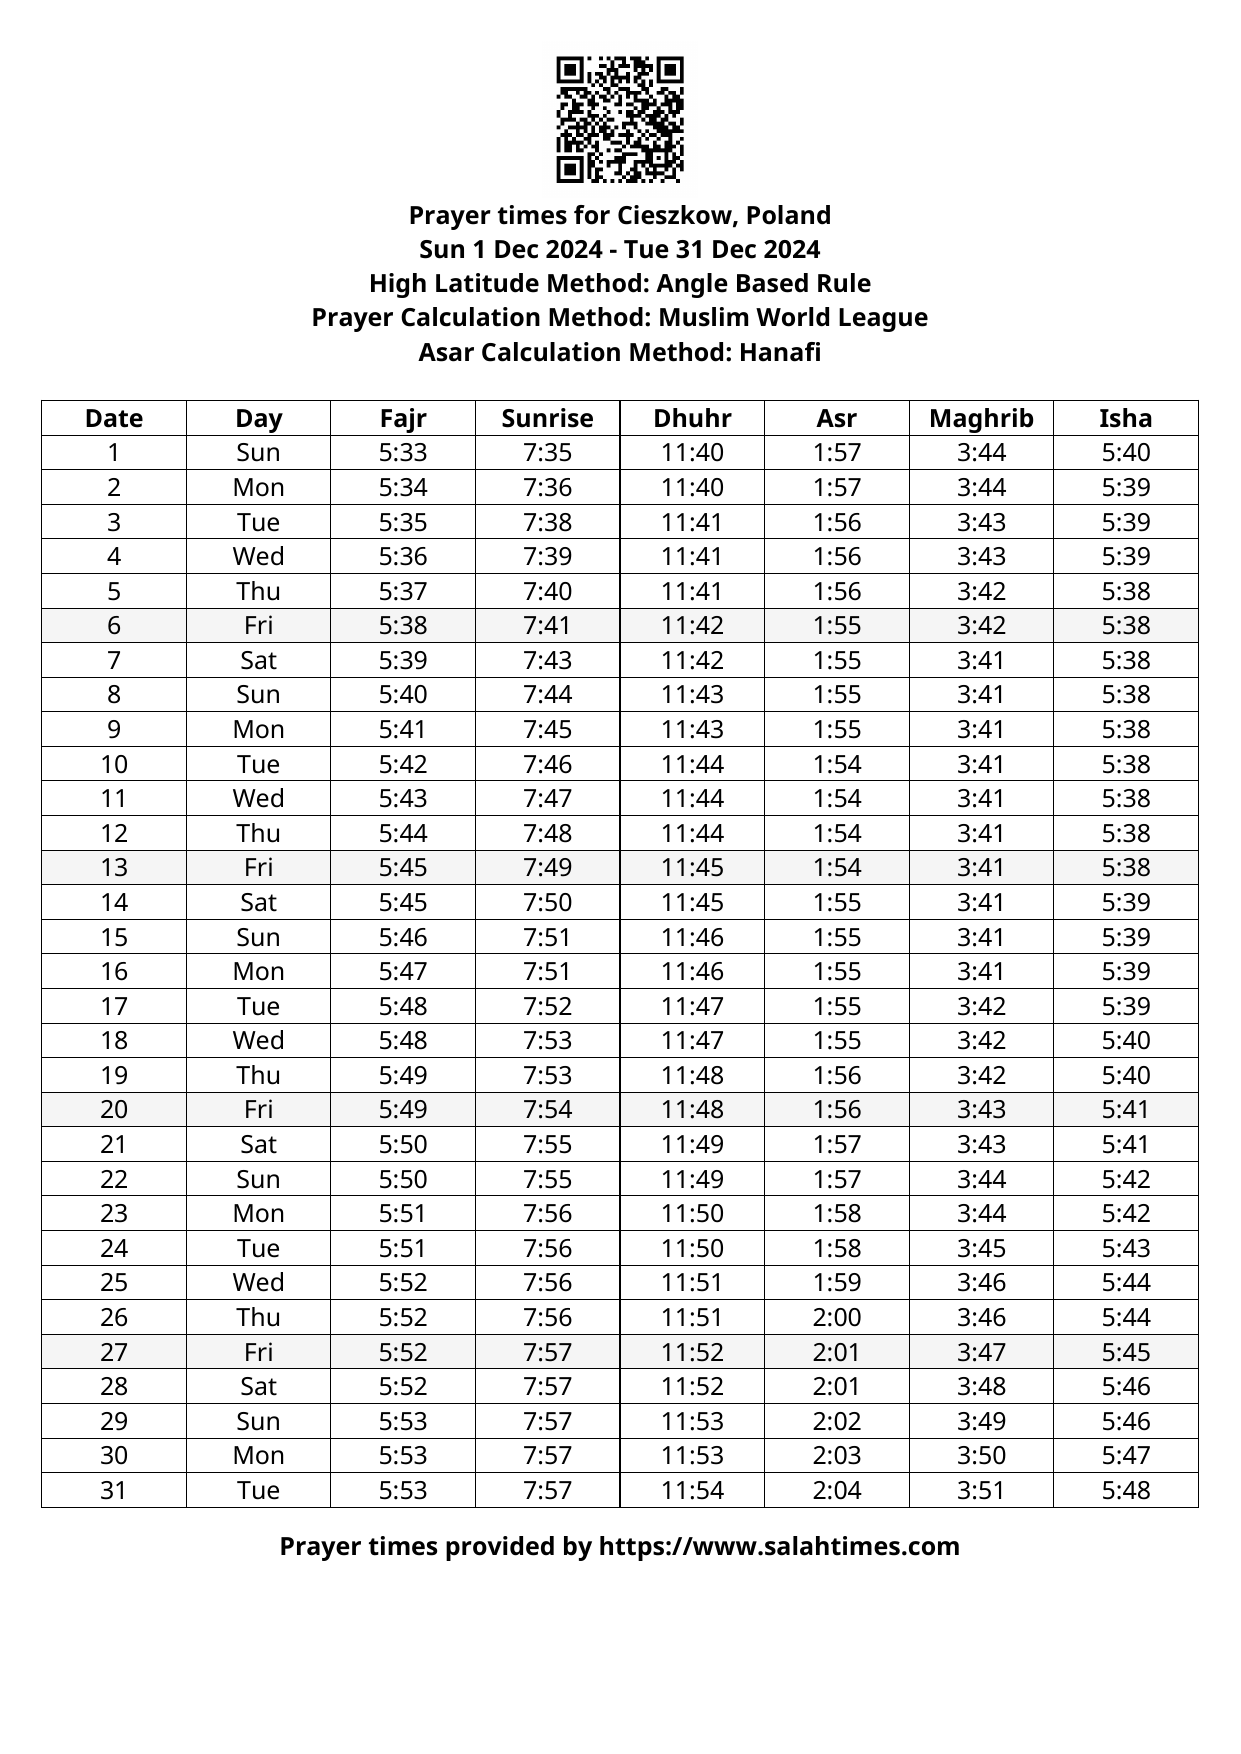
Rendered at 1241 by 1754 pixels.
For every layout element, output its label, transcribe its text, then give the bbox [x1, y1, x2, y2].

table_cell 3:42 [910, 989, 1053, 1022]
table_cell 15 [42, 920, 186, 953]
table_cell 3:43 [910, 1093, 1053, 1126]
table_cell 7:54 [476, 1093, 619, 1126]
table_cell 1:57 [765, 470, 909, 504]
table_cell Sun [187, 436, 330, 469]
table_cell 3:41 [910, 920, 1053, 953]
table_cell 13 [42, 851, 186, 884]
table_header Isha [1054, 401, 1198, 434]
table_cell Sun [187, 1162, 330, 1195]
table_cell 7:56 [476, 1266, 619, 1299]
table_cell 5:48 [331, 1024, 475, 1057]
table_cell 1:55 [765, 643, 909, 677]
table_cell 11:41 [621, 505, 764, 538]
table_cell 11:44 [621, 747, 764, 780]
table_cell Mon [187, 1439, 330, 1472]
text Asar Calculation Method: Hanafi [42, 334, 1198, 368]
table_cell 11:48 [621, 1093, 764, 1126]
table_cell 5:45 [331, 885, 475, 919]
table_cell 5:51 [331, 1196, 475, 1230]
table_cell Fri [187, 1335, 330, 1368]
table_cell 11:51 [621, 1266, 764, 1299]
table_cell 1:59 [765, 1266, 909, 1299]
table_cell 11:43 [621, 712, 764, 746]
table_cell 1:56 [765, 1093, 909, 1126]
table_cell 5:52 [331, 1335, 475, 1368]
text Sun 1 Dec 2024 - Tue 31 Dec 2024 [42, 232, 1198, 266]
table_cell 31 [42, 1473, 186, 1507]
table_cell 1:56 [765, 1058, 909, 1092]
table_cell 1:55 [765, 678, 909, 711]
table_cell 11:41 [621, 539, 764, 573]
table_cell 3:43 [910, 539, 1053, 573]
table_cell 3:50 [910, 1439, 1053, 1472]
table_cell 5 [42, 574, 186, 607]
table_cell 5:49 [331, 1058, 475, 1092]
table_cell 7:38 [476, 505, 619, 538]
table_cell 11:43 [621, 678, 764, 711]
table_cell 2:04 [765, 1473, 909, 1507]
table_cell 5:40 [1054, 1058, 1198, 1092]
table_cell 1:56 [765, 574, 909, 607]
table_cell 7:35 [476, 436, 619, 469]
table_cell Sat [187, 1369, 330, 1403]
table_cell 11:52 [621, 1369, 764, 1403]
table_cell 1:54 [765, 781, 909, 815]
table_cell 11:54 [621, 1473, 764, 1507]
table_cell 11:42 [621, 609, 764, 642]
table_cell Thu [187, 1058, 330, 1092]
table_cell 26 [42, 1300, 186, 1334]
table_cell 7:45 [476, 712, 619, 746]
table_cell Sat [187, 1127, 330, 1161]
table_cell Thu [187, 574, 330, 607]
table_cell 24 [42, 1231, 186, 1264]
table_cell 11:45 [621, 851, 764, 884]
table_cell 2:01 [765, 1335, 909, 1368]
table_cell 7:36 [476, 470, 619, 504]
table_cell 3:48 [910, 1369, 1053, 1403]
table_cell 5:35 [331, 505, 475, 538]
table_cell 5:49 [331, 1093, 475, 1126]
table_cell 5:39 [1054, 954, 1198, 988]
table_cell 20 [42, 1093, 186, 1126]
table_cell 7:49 [476, 851, 619, 884]
table_cell 1:55 [765, 609, 909, 642]
table_cell 16 [42, 954, 186, 988]
table_cell 3:42 [910, 609, 1053, 642]
table_cell 11 [42, 781, 186, 815]
table_cell 3:43 [910, 1127, 1053, 1161]
table_cell Thu [187, 816, 330, 849]
table_cell 5:41 [1054, 1127, 1198, 1161]
table_cell Tue [187, 505, 330, 538]
table_cell 2:03 [765, 1439, 909, 1472]
table_cell 5:53 [331, 1473, 475, 1507]
table_cell 3:43 [910, 505, 1053, 538]
table_cell 7:57 [476, 1404, 619, 1437]
table_cell 5:36 [331, 539, 475, 573]
table_header Fajr [331, 401, 475, 434]
table_cell Wed [187, 781, 330, 815]
table_cell 18 [42, 1024, 186, 1057]
table_cell 17 [42, 989, 186, 1022]
table_cell 7:57 [476, 1439, 619, 1472]
table_cell 5:42 [331, 747, 475, 780]
table_cell 5:38 [1054, 609, 1198, 642]
table_cell 5:38 [331, 609, 475, 642]
table_cell 5:39 [331, 643, 475, 677]
table_cell Fri [187, 1093, 330, 1126]
text Prayer times provided by https://www.salahtimes.com [42, 1528, 1198, 1563]
table_cell 3:47 [910, 1335, 1053, 1368]
table_cell 11:47 [621, 1024, 764, 1057]
table_cell 3:44 [910, 1196, 1053, 1230]
table_cell 7:53 [476, 1024, 619, 1057]
table_cell Sun [187, 1404, 330, 1437]
table_cell 4 [42, 539, 186, 573]
table_cell 1:58 [765, 1231, 909, 1264]
table_cell 5:48 [1054, 1473, 1198, 1507]
table_cell 7:56 [476, 1300, 619, 1334]
picture [542, 41, 699, 198]
table_cell 3:41 [910, 954, 1053, 988]
table_cell 5:43 [1054, 1231, 1198, 1264]
table_cell 3:42 [910, 1024, 1053, 1057]
table_cell 5:48 [331, 989, 475, 1022]
table_cell 1:57 [765, 1127, 909, 1161]
table_cell 11:49 [621, 1162, 764, 1195]
table_cell 11:41 [621, 574, 764, 607]
table_cell 11:44 [621, 816, 764, 849]
table_cell 2:00 [765, 1300, 909, 1334]
table_cell 11:44 [621, 781, 764, 815]
table_cell 7:48 [476, 816, 619, 849]
table_cell 23 [42, 1196, 186, 1230]
table_cell 5:39 [1054, 505, 1198, 538]
table_cell 5:38 [1054, 851, 1198, 884]
table_cell 3:42 [910, 574, 1053, 607]
table_cell Wed [187, 539, 330, 573]
table_cell Wed [187, 1266, 330, 1299]
table_cell 7:55 [476, 1127, 619, 1161]
table_cell 3:41 [910, 747, 1053, 780]
table_cell 5:41 [1054, 1093, 1198, 1126]
table_cell 3:41 [910, 678, 1053, 711]
table_header Date [42, 401, 186, 434]
table_cell 5:46 [1054, 1404, 1198, 1437]
table_cell 5:52 [331, 1266, 475, 1299]
table_cell 7:44 [476, 678, 619, 711]
table_cell 5:38 [1054, 678, 1198, 711]
table_cell 3:44 [910, 470, 1053, 504]
table_cell 5:47 [1054, 1439, 1198, 1472]
table_cell 5:37 [331, 574, 475, 607]
table_cell Tue [187, 747, 330, 780]
table_cell 7:57 [476, 1369, 619, 1403]
table_cell Tue [187, 989, 330, 1022]
table_cell 1:55 [765, 1024, 909, 1057]
table_cell 7:46 [476, 747, 619, 780]
table_cell 5:39 [1054, 885, 1198, 919]
table_cell 1:58 [765, 1196, 909, 1230]
table_cell 3:45 [910, 1231, 1053, 1264]
table_cell 5:33 [331, 436, 475, 469]
table_cell 5:52 [331, 1300, 475, 1334]
table_cell 3:44 [910, 436, 1053, 469]
table_cell 1:55 [765, 989, 909, 1022]
table_cell 3:41 [910, 712, 1053, 746]
table_cell 1:57 [765, 436, 909, 469]
table_cell 3:46 [910, 1266, 1053, 1299]
table_cell 11:42 [621, 643, 764, 677]
table_cell 7:56 [476, 1231, 619, 1264]
table_cell 1:55 [765, 954, 909, 988]
table_cell 1:55 [765, 920, 909, 953]
table_cell 5:53 [331, 1404, 475, 1437]
table_cell 5:46 [331, 920, 475, 953]
table_cell 11:52 [621, 1335, 764, 1368]
table_cell 7:39 [476, 539, 619, 573]
table_cell Fri [187, 609, 330, 642]
table_cell 3 [42, 505, 186, 538]
table_cell 5:39 [1054, 920, 1198, 953]
table_cell 7:57 [476, 1335, 619, 1368]
table_cell 5:39 [1054, 989, 1198, 1022]
table_cell Sun [187, 920, 330, 953]
text Prayer times for Cieszkow, Poland [42, 198, 1198, 232]
table_cell 5:42 [1054, 1196, 1198, 1230]
text High Latitude Method: Angle Based Rule [42, 266, 1198, 300]
table_cell Sat [187, 885, 330, 919]
table_cell 5:38 [1054, 781, 1198, 815]
table_cell 2:01 [765, 1369, 909, 1403]
table_cell Mon [187, 1196, 330, 1230]
table_cell 2:02 [765, 1404, 909, 1437]
table_cell 2 [42, 470, 186, 504]
table_cell 3:41 [910, 885, 1053, 919]
table_cell 5:44 [1054, 1266, 1198, 1299]
table_cell 6 [42, 609, 186, 642]
table_cell 5:50 [331, 1127, 475, 1161]
table_cell Wed [187, 1024, 330, 1057]
table_cell 11:45 [621, 885, 764, 919]
table_cell 7:53 [476, 1058, 619, 1092]
table_cell 7:51 [476, 920, 619, 953]
table_cell 5:38 [1054, 816, 1198, 849]
table_cell 5:40 [331, 678, 475, 711]
table_cell 5:42 [1054, 1162, 1198, 1195]
table_cell 29 [42, 1404, 186, 1437]
table_cell Fri [187, 851, 330, 884]
table_cell 3:41 [910, 643, 1053, 677]
table_cell 5:46 [1054, 1369, 1198, 1403]
table_cell 11:48 [621, 1058, 764, 1092]
table_cell 3:41 [910, 851, 1053, 884]
table_cell Mon [187, 954, 330, 988]
table_cell 5:43 [331, 781, 475, 815]
table_cell 8 [42, 678, 186, 711]
table_cell 11:50 [621, 1231, 764, 1264]
table_cell 5:51 [331, 1231, 475, 1264]
table_cell 11:46 [621, 954, 764, 988]
table_cell 1:54 [765, 851, 909, 884]
table_cell 5:45 [1054, 1335, 1198, 1368]
table_cell 5:38 [1054, 747, 1198, 780]
table_cell 7:50 [476, 885, 619, 919]
table_cell 28 [42, 1369, 186, 1403]
table_cell 12 [42, 816, 186, 849]
table_cell 11:46 [621, 920, 764, 953]
text Prayer Calculation Method: Muslim World League [42, 300, 1198, 334]
table_cell Thu [187, 1300, 330, 1334]
table_cell 5:53 [331, 1439, 475, 1472]
table_cell 3:41 [910, 816, 1053, 849]
table_cell 5:39 [1054, 470, 1198, 504]
table_cell Mon [187, 470, 330, 504]
table_cell Sun [187, 678, 330, 711]
table_cell 3:44 [910, 1162, 1053, 1195]
table_cell 1:56 [765, 539, 909, 573]
table_cell 22 [42, 1162, 186, 1195]
table_cell 11:40 [621, 436, 764, 469]
table_cell 7 [42, 643, 186, 677]
table_cell 5:41 [331, 712, 475, 746]
table_header Maghrib [910, 401, 1053, 434]
table_cell Mon [187, 712, 330, 746]
table_cell 7:40 [476, 574, 619, 607]
table_cell 11:40 [621, 470, 764, 504]
table_cell 1 [42, 436, 186, 469]
table_cell 21 [42, 1127, 186, 1161]
table_cell 5:38 [1054, 643, 1198, 677]
table_cell 1:54 [765, 747, 909, 780]
table_cell 11:47 [621, 989, 764, 1022]
table_cell 7:56 [476, 1196, 619, 1230]
table_cell Sat [187, 643, 330, 677]
table_cell 7:43 [476, 643, 619, 677]
table_cell 5:47 [331, 954, 475, 988]
table_cell 3:49 [910, 1404, 1053, 1437]
table_cell 1:57 [765, 1162, 909, 1195]
table_header Dhuhr [621, 401, 764, 434]
table_cell 7:41 [476, 609, 619, 642]
table_cell 11:49 [621, 1127, 764, 1161]
table_cell 5:39 [1054, 539, 1198, 573]
table_cell 10 [42, 747, 186, 780]
table_cell 1:55 [765, 885, 909, 919]
table_cell 7:51 [476, 954, 619, 988]
table_header Asr [765, 401, 909, 434]
table_cell 3:42 [910, 1058, 1053, 1092]
table_cell 11:51 [621, 1300, 764, 1334]
table_cell 7:52 [476, 989, 619, 1022]
table_cell 19 [42, 1058, 186, 1092]
table_cell 5:44 [331, 816, 475, 849]
table_cell 7:47 [476, 781, 619, 815]
table_cell 1:55 [765, 712, 909, 746]
table_cell Tue [187, 1473, 330, 1507]
table_cell 11:53 [621, 1439, 764, 1472]
table_cell 5:38 [1054, 712, 1198, 746]
table_cell 30 [42, 1439, 186, 1472]
table_cell 9 [42, 712, 186, 746]
table_cell 7:55 [476, 1162, 619, 1195]
table_cell 3:51 [910, 1473, 1053, 1507]
table_header Day [187, 401, 330, 434]
table_cell 25 [42, 1266, 186, 1299]
table_cell 5:40 [1054, 1024, 1198, 1057]
table_cell 11:50 [621, 1196, 764, 1230]
table_cell Tue [187, 1231, 330, 1264]
table_cell 5:44 [1054, 1300, 1198, 1334]
table_cell 5:52 [331, 1369, 475, 1403]
table_cell 3:41 [910, 781, 1053, 815]
table_cell 5:38 [1054, 574, 1198, 607]
table_cell 5:45 [331, 851, 475, 884]
table_cell 5:50 [331, 1162, 475, 1195]
table_cell 11:53 [621, 1404, 764, 1437]
table_header Sunrise [476, 401, 619, 434]
table_cell 7:57 [476, 1473, 619, 1507]
table_cell 5:34 [331, 470, 475, 504]
table_cell 5:40 [1054, 436, 1198, 469]
table_cell 1:54 [765, 816, 909, 849]
table_cell 14 [42, 885, 186, 919]
table_cell 27 [42, 1335, 186, 1368]
table_cell 1:56 [765, 505, 909, 538]
table_cell 3:46 [910, 1300, 1053, 1334]
